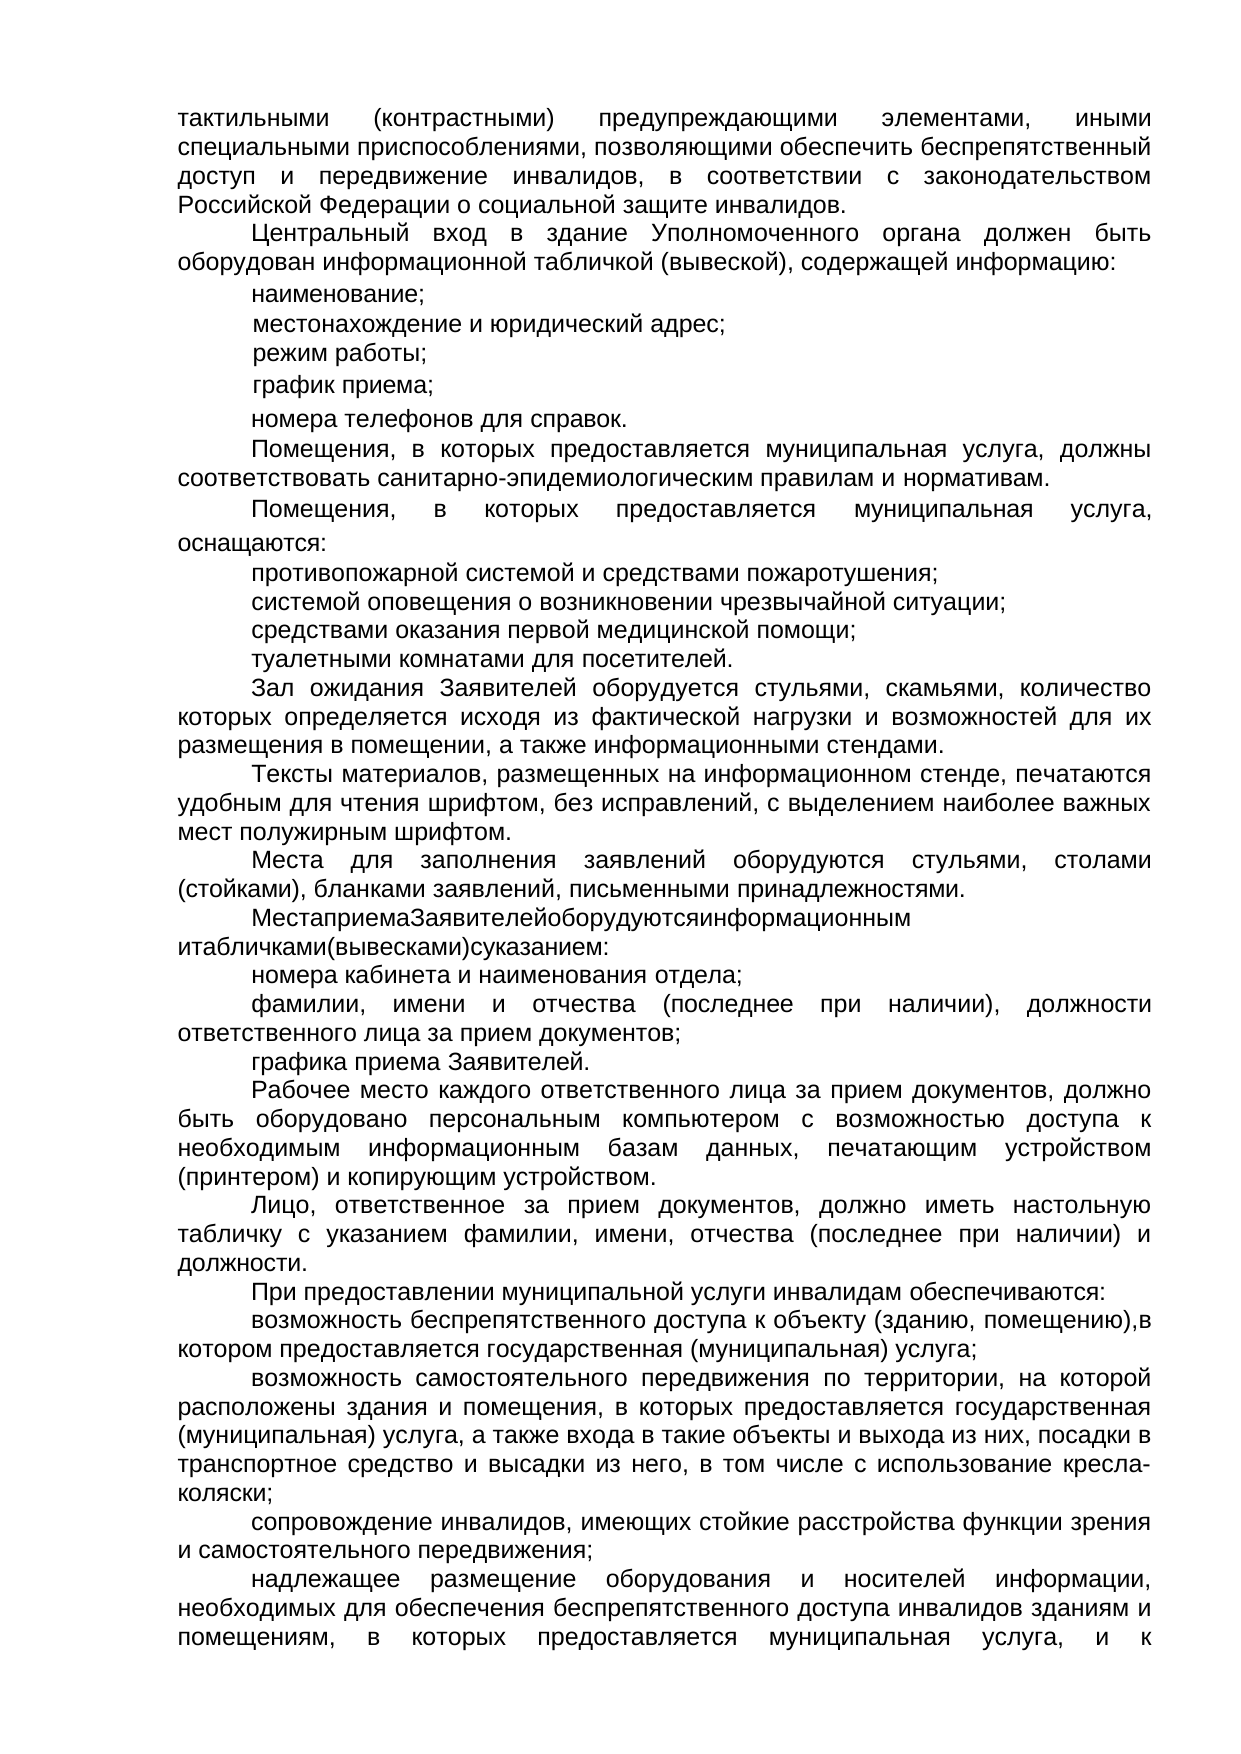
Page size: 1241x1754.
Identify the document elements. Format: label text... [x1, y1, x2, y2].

text туалетными комнатами для посетителей. [177, 644, 1152, 673]
text возможность самостоятельного передвижения по территории, на которой расположены здания и помещения, в которых предоставляется государственная (муниципальная) услуга, а также входа в такие объекты и выхода из них, посадки в транспортное средство и высадки из него, в том числе с использование кресла- коляски; [177, 1363, 1152, 1507]
text Зал ожидания Заявителей оборудуется стульями, скамьями, количество которых определяется исходя из фактической нагрузки и возможностей для их размещения в помещении, а также информационными стендами. [177, 673, 1152, 759]
text режим работы; [177, 338, 1152, 367]
text Места для заполнения заявлений оборудуются стульями, столами (стойками), бланками заявлений, письменными принадлежностями. [177, 845, 1152, 903]
text номера кабинета и наименования отдела; [177, 960, 1152, 989]
text Центральный вход в здание Уполномоченного органа должен быть оборудован информационной табличкой (вывеской), содержащей информацию: [177, 218, 1152, 276]
text фамилии, имени и отчества (последнее при наличии), должности ответственного лица за прием документов; [177, 989, 1152, 1047]
text При предоставлении муниципальной услуги инвалидам обеспечиваются: [177, 1277, 1152, 1305]
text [177, 103, 1152, 218]
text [177, 1564, 1152, 1650]
text графика приема Заявителей. [177, 1047, 1152, 1075]
text средствами оказания первой медицинской помощи; [177, 615, 1152, 644]
text график приема; [177, 367, 1152, 400]
text наименование; [177, 276, 1152, 309]
text Помещения, в которых предоставляется муниципальная услуга, должны соответствовать санитарно-эпидемиологическим правилам и нормативам. [177, 434, 1152, 491]
text Помещения, в которых предоставляется муниципальная услуга, оснащаются: [177, 491, 1152, 558]
text Рабочее место каждого ответственного лица за прием документов, должно быть оборудовано персональным компьютером с возможностью доступа к необходимым информационным базам данных, печатающим устройством (принтером) и копирующим устройством. [177, 1075, 1152, 1190]
text возможность беспрепятственного доступа к объекту (зданию, помещению),в котором предоставляется государственная (муниципальная) услуга; [177, 1305, 1152, 1363]
text системой оповещения о возникновении чрезвычайной ситуации; [177, 587, 1152, 615]
text номера телефонов для справок. [177, 400, 1152, 434]
text сопровождение инвалидов, имеющих стойкие расстройства функции зрения и самостоятельного передвижения; [177, 1507, 1152, 1564]
text местонахождение и юридический адрес; [177, 309, 1152, 338]
text противопожарной системой и средствами пожаротушения; [177, 558, 1152, 587]
text МестаприемаЗаявителейоборудуютсяинформационнымитабличками(вывесками)суказанием: [177, 903, 1152, 960]
text Лицо, ответственное за прием документов, должно иметь настольную табличку с указанием фамилии, имени, отчества (последнее при наличии) и должности. [177, 1190, 1152, 1277]
text Тексты материалов, размещенных на информационном стенде, печатаются удобным для чтения шрифтом, без исправлений, с выделением наиболее важных мест полужирным шрифтом. [177, 759, 1152, 845]
